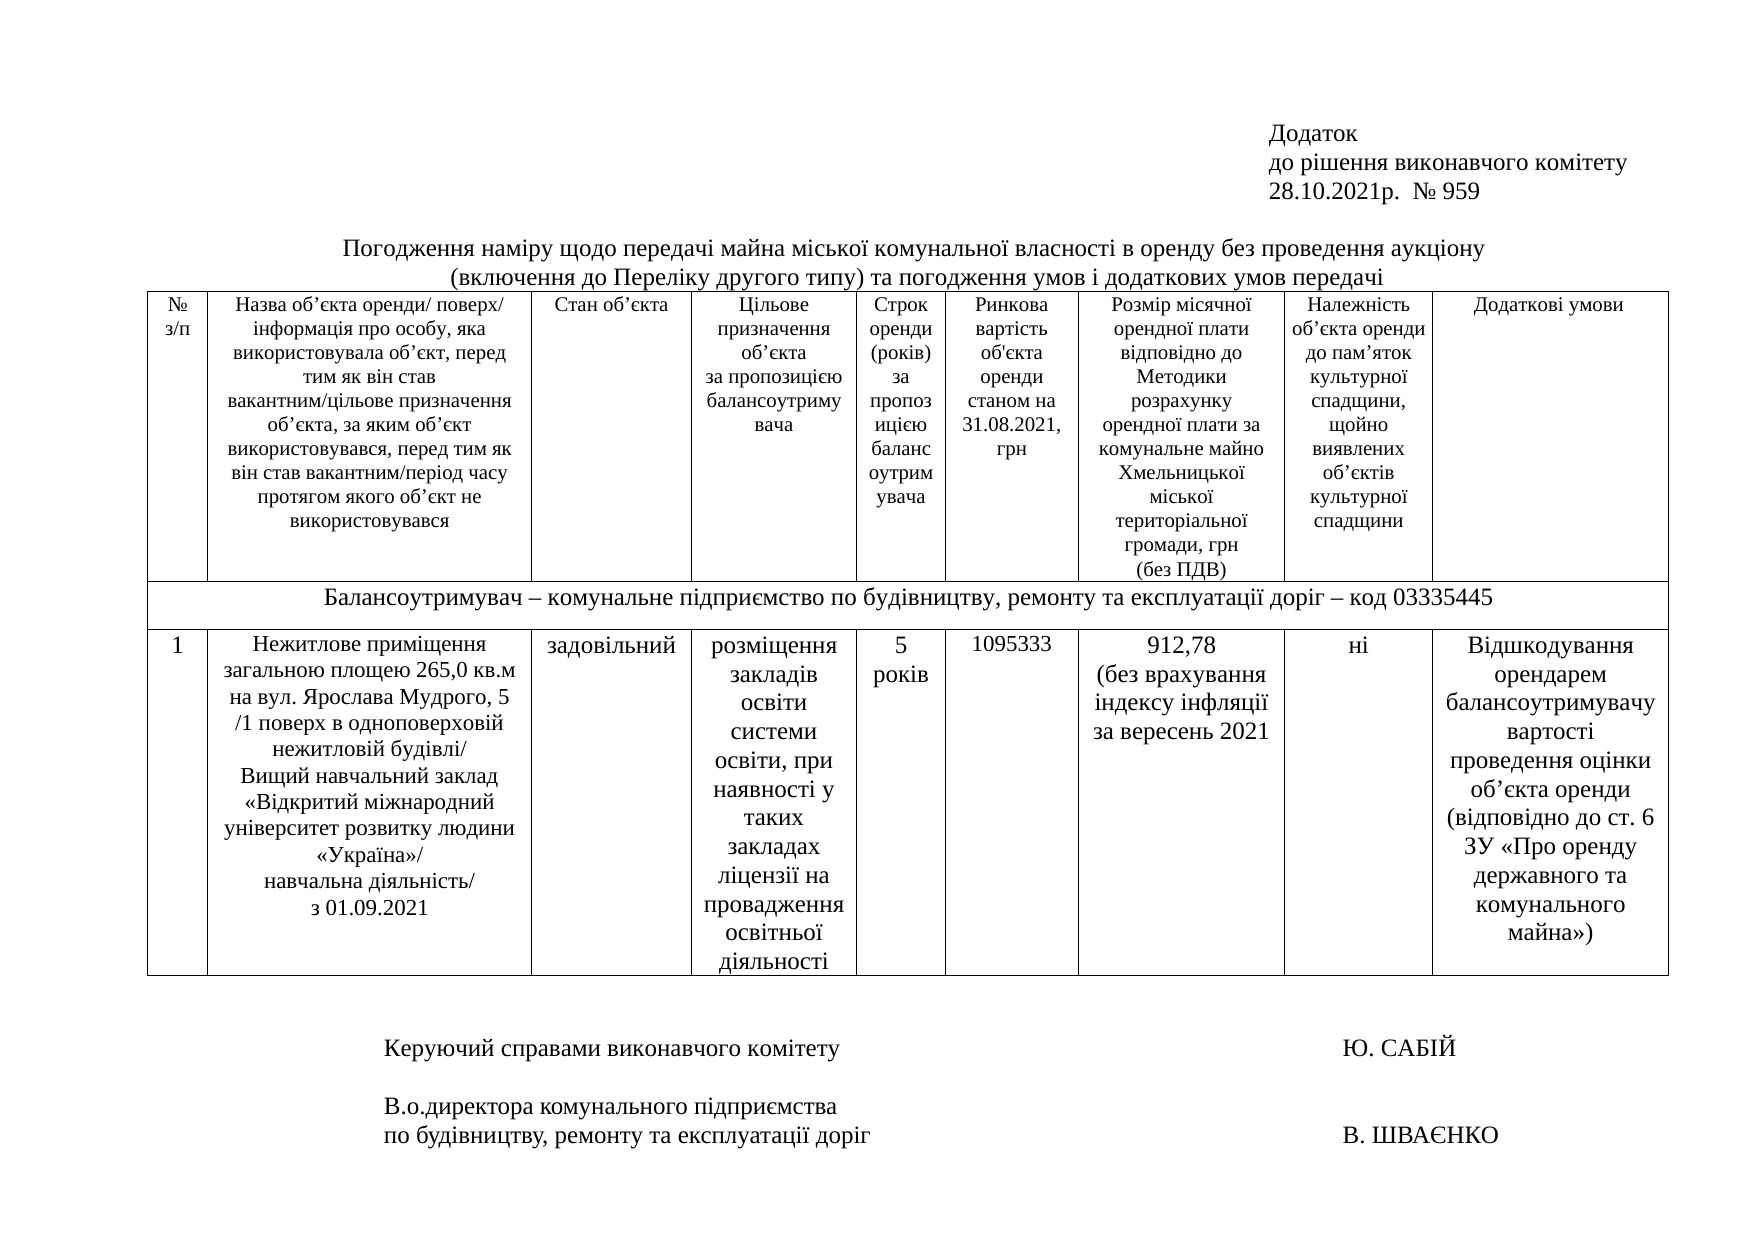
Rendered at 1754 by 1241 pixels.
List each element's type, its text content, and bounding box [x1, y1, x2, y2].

table_cell розміщення закладів освіти системи освіти, при наявності у таких закладах ліцензії на провадження освітньої діяльності [692, 630, 856, 975]
table_header Належність об’єкта оренди до пам’яток культурної спадщини, щойно виявлених об’єктів культурної спадщини [1285, 292, 1432, 581]
table_header Стан об’єкта [532, 292, 691, 581]
table_cell ні [1285, 630, 1432, 975]
table_header Додаткові умови [1433, 292, 1668, 581]
table_cell 1095333 [946, 630, 1078, 975]
text 28.10.2021р. № 959 [1195, 176, 1665, 204]
table_cell Відшкодування орендарем балансоутримувачу вартості проведення оцінки об’єкта оренди (відповідно до ст. 6 ЗУ «Про оренду державного та комунального майна») [1433, 630, 1668, 975]
text Керуючий справами виконавчого комітету Ю. САБІЙ [162, 1033, 1670, 1062]
text Додаток [1195, 118, 1665, 147]
text В.о.директора комунального підприємства [310, 1091, 1665, 1120]
table_cell 912,78 (без врахування індексу інфляції за вересень 2021 [1079, 630, 1284, 975]
text до рішення виконавчого комітету [1195, 147, 1665, 176]
table_cell задовільний [532, 630, 691, 975]
table_header Ринкова вартість об'єкта оренди станом на 31.08.2021, грн [946, 292, 1078, 581]
table_cell 1 [148, 630, 207, 975]
table_header Назва об’єкта оренди/ поверх/ інформація про особу, яка використовувала об’єкт, перед тим як він став вакантним/цільове призначення об’єкта, за яким об’єкт використовувався, перед тим як він став вакантним/період часу протягом якого об’єкт не використовувався [208, 292, 531, 581]
table_header № з/п [148, 292, 207, 581]
table_header Цільове призначення об’єкта за пропозицією балансоутримувача [692, 292, 856, 581]
text по будівництву, ремонту та експлуатації доріг В. ШВАЄНКО [310, 1120, 1665, 1148]
table_header Строк оренди (років) за пропозицією балансоутримувача [857, 292, 945, 581]
table_cell Нежитлове приміщення загальною площею 265,0 кв.м на вул. Ярослава Мудрого, 5 /1 поверх в одноповерховій нежитловій будівлі/ Вищий навчальний заклад «Відкритий міжнародний університет розвитку людини «Україна»/ навчальна діяльність/ з 01.09.2021 [208, 630, 531, 975]
text Погодження наміру щодо передачі майна міської комунальної власності в оренду без проведення аукціону [162, 233, 1665, 262]
text (включення до Переліку другого типу) та погодження умов і додаткових умов передачі [162, 262, 1665, 291]
table_cell 5 років [857, 630, 945, 975]
table_cell Балансоутримувач – комунальне підприємство по будівництву, ремонту та експлуатації доріг – код 03335445 [148, 582, 1668, 629]
table_header Розмір місячної орендної плати відповідно до Методики розрахунку орендної плати за комунальне майно Хмельницької міської територіальної громади, грн (без ПДВ) [1079, 292, 1284, 581]
